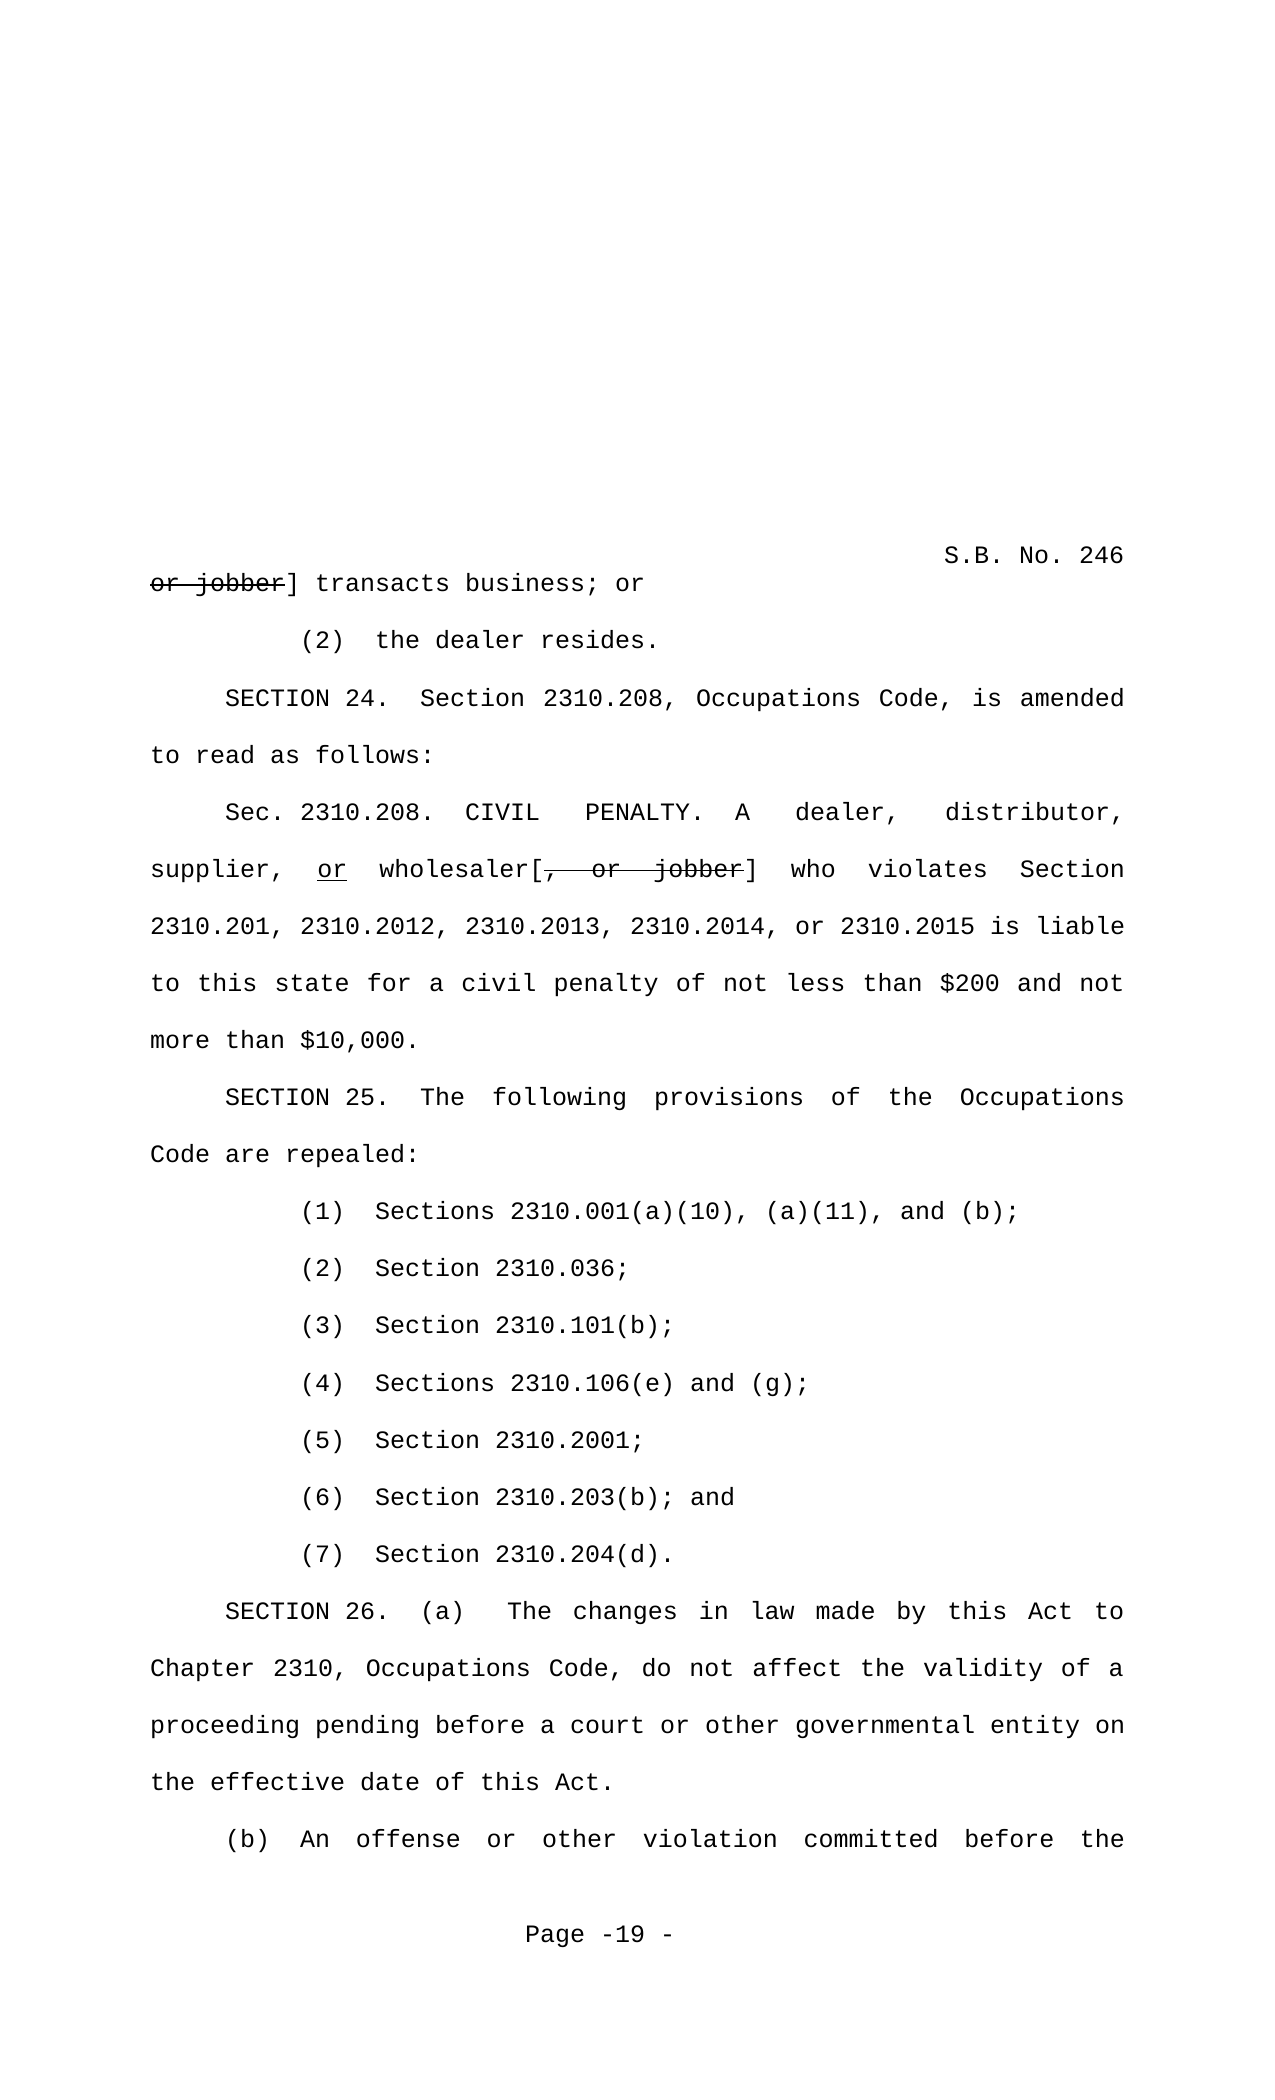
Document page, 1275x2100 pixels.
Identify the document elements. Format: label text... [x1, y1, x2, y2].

text (7) Section 2310.204(d). [150, 1541, 1125, 1570]
text (5) Section 2310.2001; [150, 1427, 1125, 1456]
text (4) Sections 2310.106(e) and (g); [150, 1370, 1125, 1398]
text Sec. 2310.208. CIVIL PENALTY. A dealer, distributor, supplier, or wholesaler[, or jobber] who violates Section 2310.201, 2310.2012, 2310.2013, 2310.2014, or 2310.2015 is liable to this state for a civil penalty of not less than $200 and not more than $10,000. [150, 799, 1125, 1056]
text (2) Section 2310.036; [150, 1256, 1125, 1284]
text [150, 571, 1125, 599]
text (6) Section 2310.203(b); and [150, 1484, 1125, 1513]
text SECTION 26. (a) The changes in law made by this Act to Chapter 2310, Occupations Code, do not affect the validity of a proceeding pending before a court or other governmental entity on the effective date of this Act. [150, 1598, 1125, 1798]
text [150, 1827, 1125, 1855]
text SECTION 24. Section 2310.208, Occupations Code, is amended to read as follows: [150, 685, 1125, 771]
text SECTION 25. The following provisions of the Occupations Code are repealed: [150, 1084, 1125, 1170]
text (2) the dealer resides. [150, 628, 1125, 656]
text (1) Sections 2310.001(a)(10), (a)(11), and (b); [150, 1199, 1125, 1227]
text (3) Section 2310.101(b); [150, 1313, 1125, 1341]
